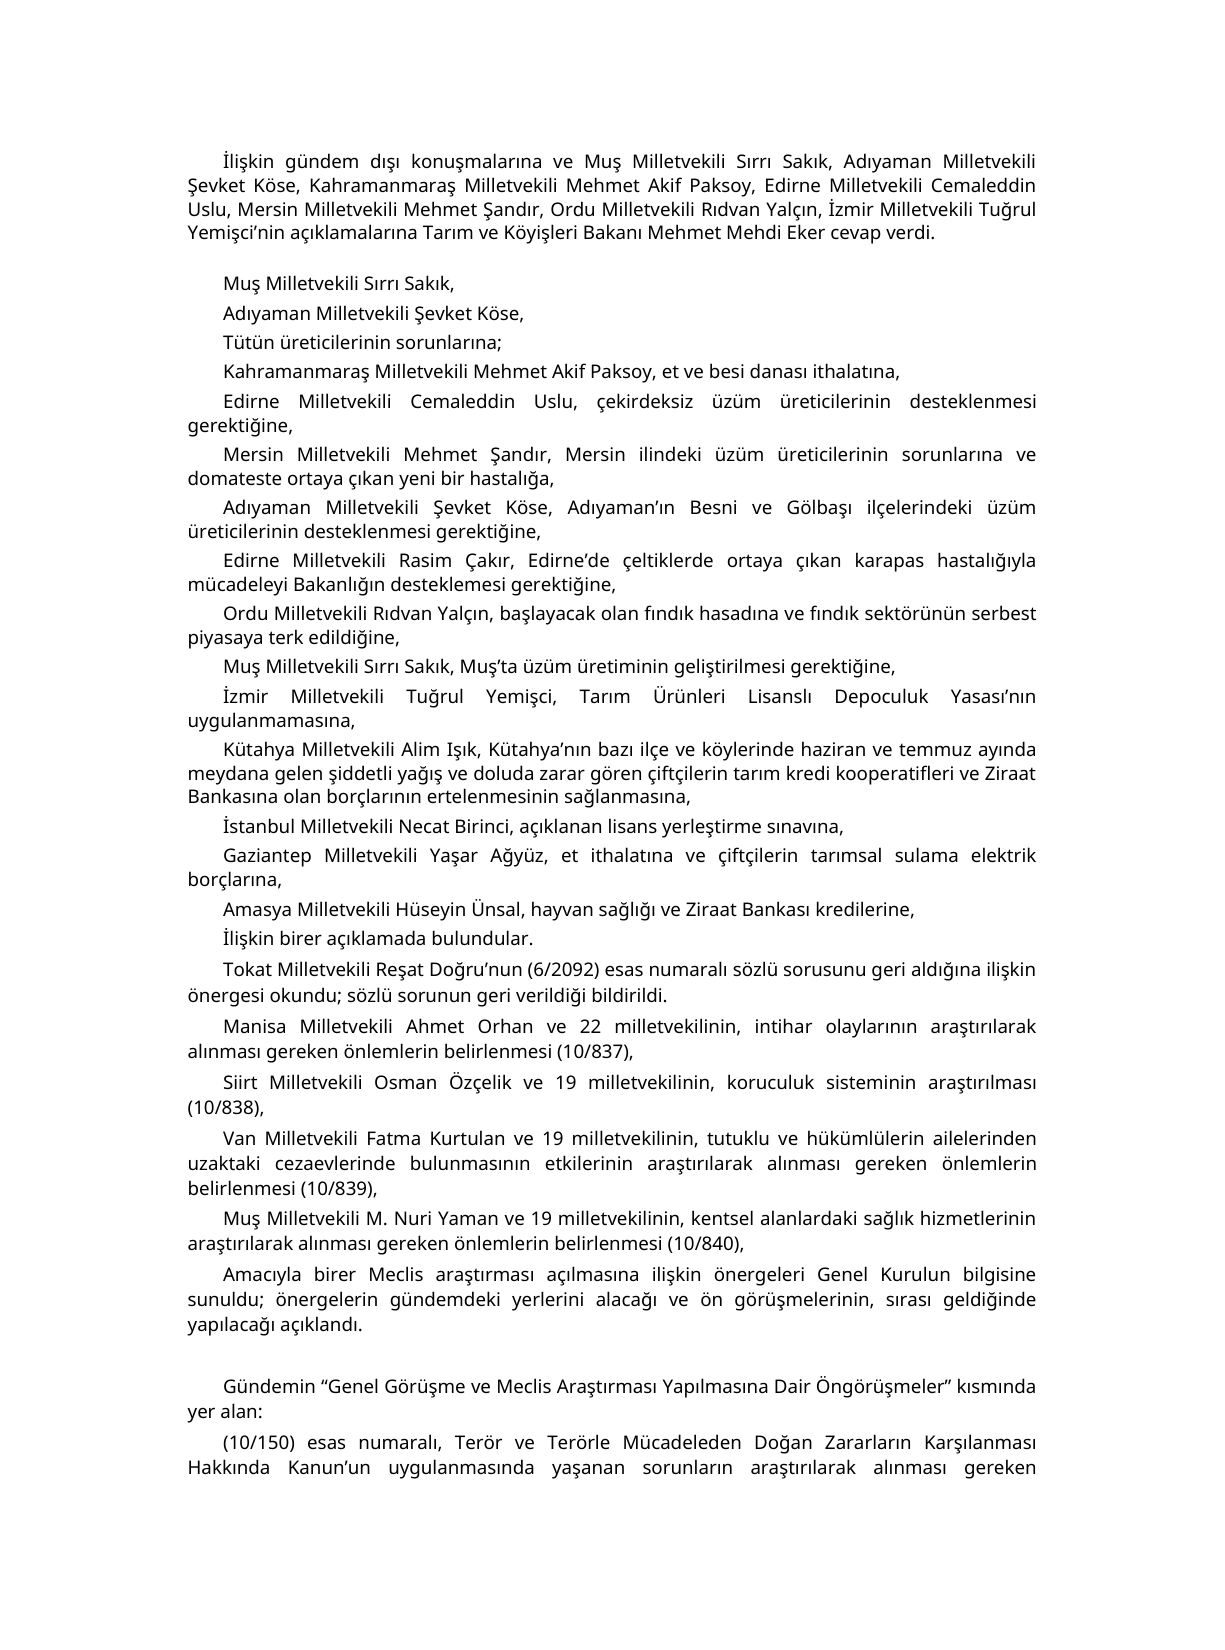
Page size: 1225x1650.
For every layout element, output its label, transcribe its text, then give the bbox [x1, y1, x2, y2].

text Manisa Milletvekili Ahmet Orhan ve 22 milletvekilinin, intihar olaylarının araştırılarak alınması gereken önlemlerin belirlenmesi (10/837), [187, 1013, 1037, 1063]
text İlişkin birer açıklamada bulundular. [187, 927, 1037, 950]
text Ordu Milletvekili Rıdvan Yalçın, başlayacak olan fındık hasadına ve fındık sektörünün serbest piyasaya terk edildiğine, [187, 602, 1037, 649]
text Edirne Milletvekili Cemaleddin Uslu, çekirdeksiz üzüm üreticilerinin desteklenmesi gerektiğine, [187, 389, 1037, 437]
text Van Milletvekili Fatma Kurtulan ve 19 milletvekilinin, tutuklu ve hükümlülerin ailelerinden uzaktaki cezaevlerinde bulunmasının etkilerinin araştırılarak alınması gereken önlemlerin belirlenmesi (10/839), [187, 1125, 1037, 1200]
text Gaziantep Milletvekili Yaşar Ağyüz, et ithalatına ve çiftçilerin tarımsal sulama elektrik borçlarına, [187, 844, 1037, 891]
text Kütahya Milletvekili Alim Işık, Kütahya’nın bazı ilçe ve köylerinde haziran ve temmuz ayında meydana gelen şiddetli yağış ve doluda zarar gören çiftçilerin tarım kredi kooperatifleri ve Ziraat Bankasına olan borçlarının ertelenmesinin sağlanmasına, [187, 738, 1037, 809]
text Tütün üreticilerinin sorunlarına; [187, 331, 1037, 354]
text İzmir Milletvekili Tuğrul Yemişci, Tarım Ürünleri Lisanslı Depoculuk Yasası’nın uygulanmamasına, [187, 684, 1037, 732]
text İstanbul Milletvekili Necat Birinci, açıklanan lisans yerleştirme sınavına, [187, 814, 1037, 838]
text Adıyaman Milletvekili Şevket Köse, [187, 301, 1037, 325]
text Amasya Milletvekili Hüseyin Ünsal, hayvan sağlığı ve Ziraat Bankası kredilerine, [187, 897, 1037, 921]
text Tokat Milletvekili Reşat Doğru’nun (6/2092) esas numaralı sözlü sorusunu geri aldığına ilişkin önergesi okundu; sözlü sorunun geri verildiği bildirildi. [187, 956, 1037, 1007]
text Muş Milletvekili M. Nuri Yaman ve 19 milletvekilinin, kentsel alanlardaki sağlık hizmetlerinin araştırılarak alınması gereken önlemlerin belirlenmesi (10/840), [187, 1206, 1037, 1256]
text Edirne Milletvekili Rasim Çakır, Edirne’de çeltiklerde ortaya çıkan karapas hastalığıyla mücadeleyi Bakanlığın desteklemesi gerektiğine, [187, 549, 1037, 596]
text Amacıyla birer Meclis araştırması açılmasına ilişkin önergeleri Genel Kurulun bilgisine sunuldu; önergelerin gündemdeki yerlerini alacağı ve ön görüşmelerinin, sırası geldiğinde yapılacağı açıklandı. [187, 1262, 1037, 1337]
text Muş Milletvekili Sırrı Sakık, Muş’ta üzüm üretiminin geliştirilmesi gerektiğine, [187, 655, 1037, 679]
text İlişkin gündem dışı konuşmalarına ve Muş Milletvekili Sırrı Sakık, Adıyaman Milletvekili Şevket Köse, Kahramanmaraş Milletvekili Mehmet Akif Paksoy, Edirne Milletvekili Cemaleddin Uslu, Mersin Milletvekili Mehmet Şandır, Ordu Milletvekili Rıdvan Yalçın, İzmir Milletvekili Tuğrul Yemişci’nin açıklamalarına Tarım ve Köyişleri Bakanı Mehmet Mehdi Eker cevap verdi. [187, 150, 1037, 244]
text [187, 1429, 1037, 1479]
text Mersin Milletvekili Mehmet Şandır, Mersin ilindeki üzüm üreticilerinin sorunlarına ve domateste ortaya çıkan yeni bir hastalığa, [187, 443, 1037, 490]
text Gündemin “Genel Görüşme ve Meclis Araştırması Yapılmasına Dair Öngörüşmeler” kısmında yer alan: [187, 1373, 1037, 1423]
text Adıyaman Milletvekili Şevket Köse, Adıyaman’ın Besni ve Gölbaşı ilçelerindeki üzüm üreticilerinin desteklenmesi gerektiğine, [187, 496, 1037, 543]
text Siirt Milletvekili Osman Özçelik ve 19 milletvekilinin, koruculuk sisteminin araştırılması (10/838), [187, 1069, 1037, 1119]
text Kahramanmaraş Milletvekili Mehmet Akif Paksoy, et ve besi danası ithalatına, [187, 360, 1037, 384]
text Muş Milletvekili Sırrı Sakık, [187, 272, 1037, 295]
